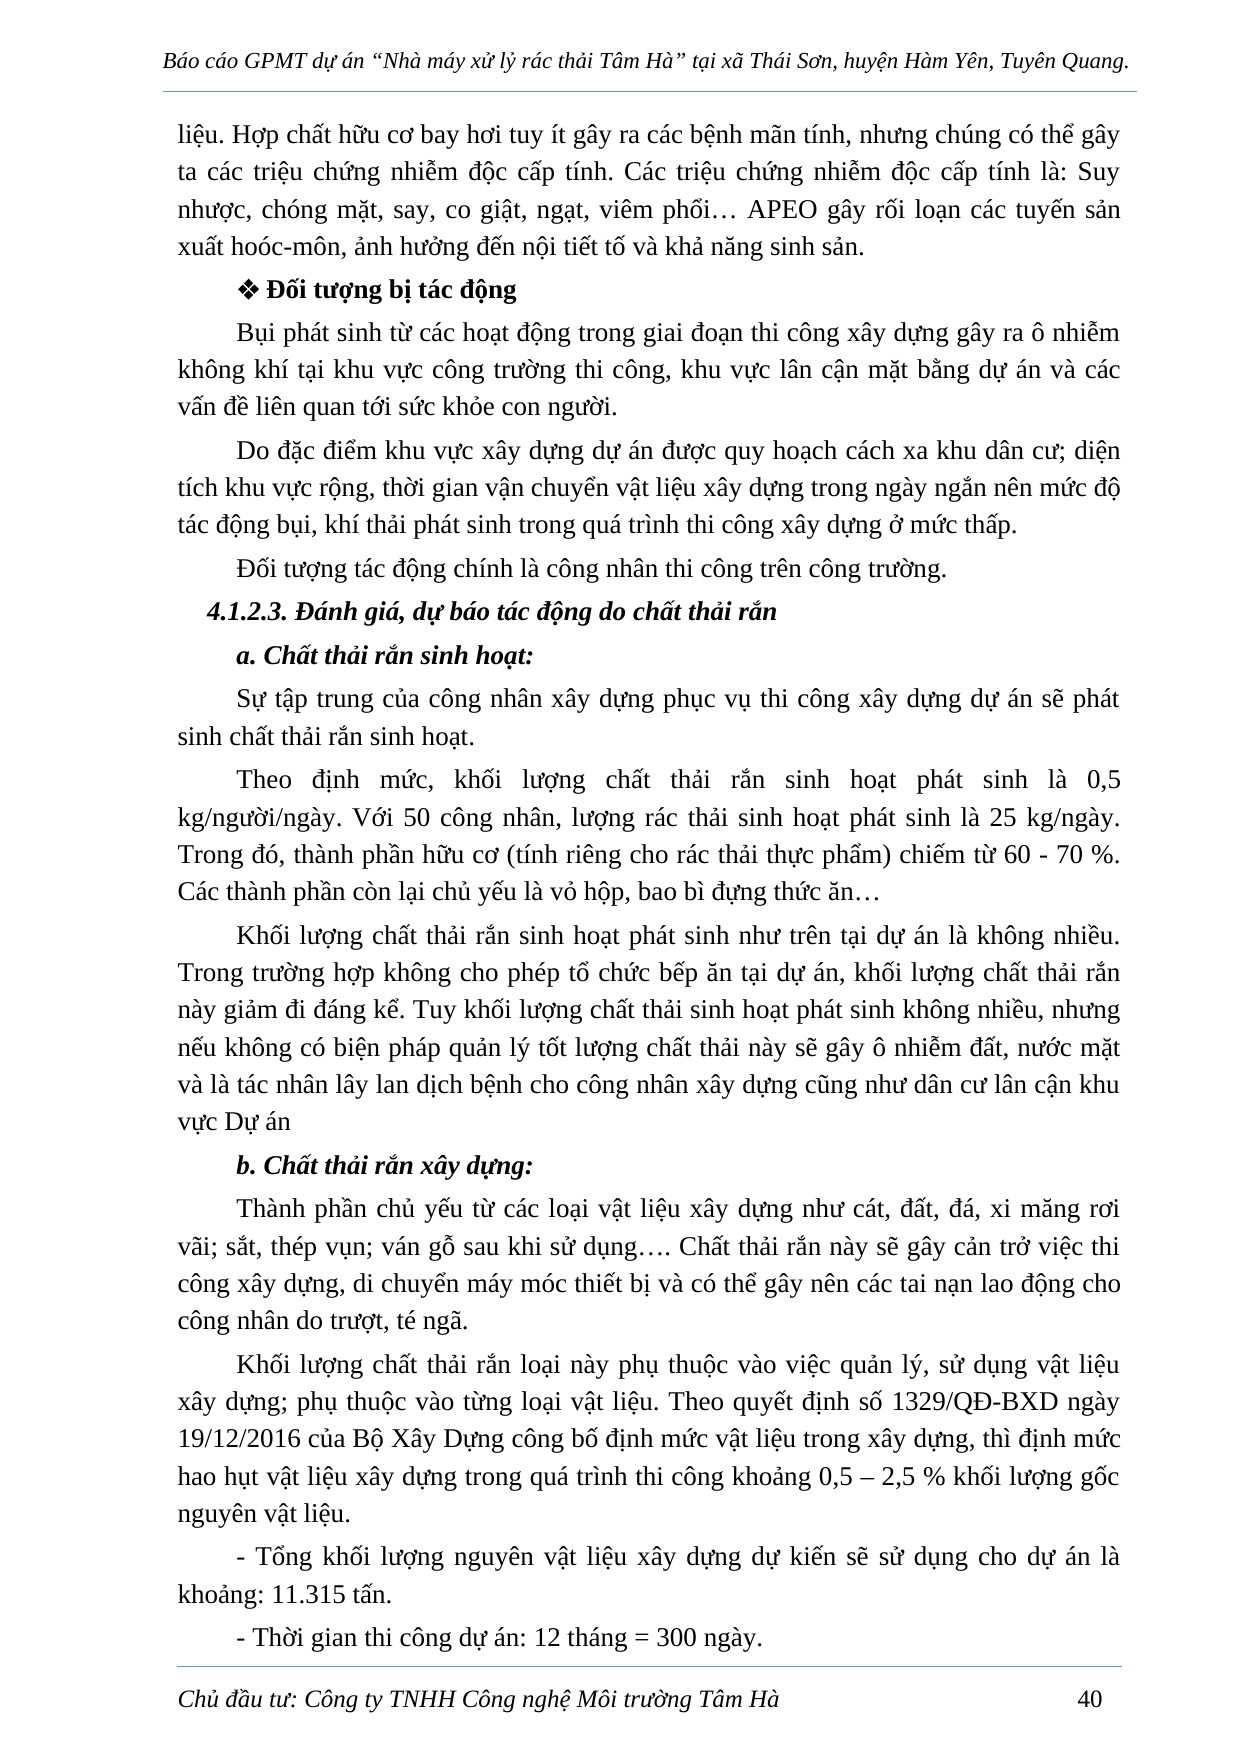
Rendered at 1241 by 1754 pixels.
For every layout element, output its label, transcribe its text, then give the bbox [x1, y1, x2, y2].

text - Tổng khối lượng nguyên vật liệu xây dựng dự kiến sẽ sử dụng cho dự án là khoảng: 11.315 tấn. [177, 1541, 1122, 1609]
text a. Chất thải rắn sinh hoạt: [177, 639, 1122, 670]
text Sự tập trung của công nhân xây dựng phục vụ thi công xây dựng dự án sẽ phát sinh chất thải rắn sinh hoạt. [177, 683, 1122, 751]
text Đối tượng tác động chính là công nhân thi công trên công trường. [177, 552, 1122, 583]
text Khối lượng chất thải rắn loại này phụ thuộc vào việc quản lý, sử dụng vật liệu xây dựng; phụ thuộc vào từng loại vật liệu. Theo quyết định số 1329/QĐ-BXD ngày 19/12/2016 của Bộ Xây Dựng công bố định mức vật liệu trong xây dựng, thì định mức hao hụt vật liệu xây dựng trong quá trình thi công khoảng 0,5 – 2,5 % khối lượng gốc nguyên vật liệu. [177, 1348, 1122, 1528]
text - Thời gian thi công dự án: 12 tháng = 300 ngày. [177, 1621, 1122, 1652]
text 4.1.2.3. Đánh giá, dự báo tác động do chất thải rắn [177, 596, 1122, 627]
list Đối tượng bị tác động [236, 273, 1122, 305]
text Theo định mức, khối lượng chất thải rắn sinh hoạt phát sinh là 0,5 kg/người/ngày. Với 50 công nhân, lượng rác thải sinh hoạt phát sinh là 25 kg/ngày. Trong đó, thành phần hữu cơ (tính riêng cho rác thải thực phẩm) chiếm từ 60 - 70 %. Các thành phần còn lại chủ yếu là vỏ hộp, bao bì đựng thức ăn… [177, 763, 1122, 906]
text Bụi phát sinh từ các hoạt động trong giai đoạn thi công xây dựng gây ra ô nhiễm không khí tại khu vực công trường thi công, khu vực lân cận mặt bằng dự án và các vấn đề liên quan tới sức khỏe con người. [177, 316, 1122, 421]
text Khối lượng chất thải rắn sinh hoạt phát sinh như trên tại dự án là không nhiều. Trong trường hợp không cho phép tổ chức bếp ăn tại dự án, khối lượng chất thải rắn này giảm đi đáng kể. Tuy khối lượng chất thải sinh hoạt phát sinh không nhiều, nhưng nếu không có biện pháp quản lý tốt lượng chất thải này sẽ gây ô nhiễm đất, nước mặt và là tác nhân lây lan dịch bệnh cho công nhân xây dựng cũng như dân cư lân cận khu vực Dự án [177, 919, 1122, 1136]
text Thành phần chủ yếu từ các loại vật liệu xây dựng như cát, đất, đá, xi măng rơi vãi; sắt, thép vụn; ván gỗ sau khi sử dụng…. Chất thải rắn này sẽ gây cản trở việc thi công xây dựng, di chuyển máy móc thiết bị và có thể gây nên các tai nạn lao động cho công nhân do trượt, té ngã. [177, 1192, 1122, 1335]
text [177, 118, 1122, 261]
text b. Chất thải rắn xây dựng: [177, 1149, 1122, 1180]
text Do đặc điểm khu vực xây dựng dự án được quy hoạch cách xa khu dân cư; diện tích khu vực rộng, thời gian vận chuyển vật liệu xây dựng trong ngày ngắn nên mức độ tác động bụi, khí thải phát sinh trong quá trình thi công xây dựng ở mức thấp. [177, 434, 1122, 539]
